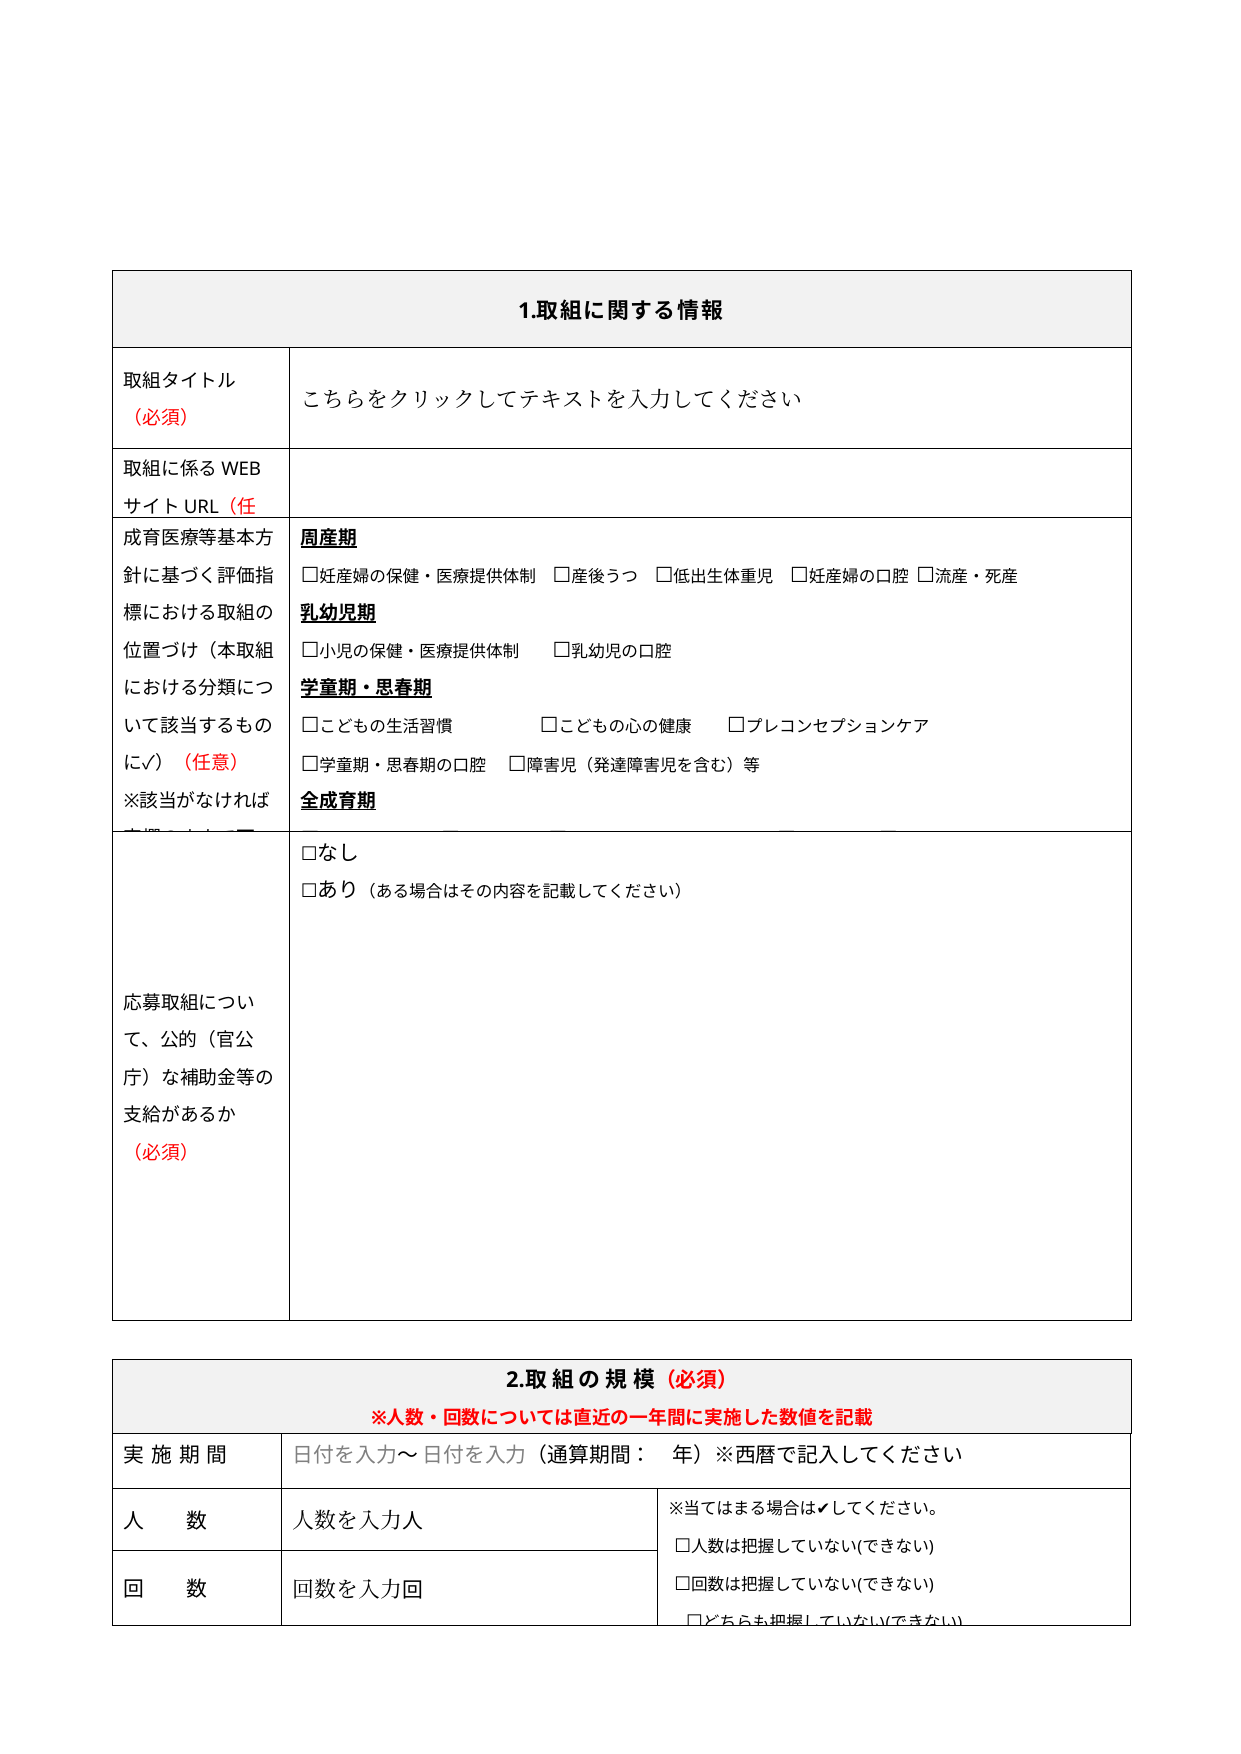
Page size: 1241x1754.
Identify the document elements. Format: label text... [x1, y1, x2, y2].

table_cell なし あり（ある場合はその内容を記載してください） [290, 832, 1131, 1320]
table_cell [290, 348, 1131, 448]
table_cell 取組タイトル （必須） [113, 348, 289, 448]
table_cell ～ （通算期間： 年）※西暦で記入してください [282, 1434, 1130, 1488]
table_header 1.取組に関する情報 [113, 271, 1131, 347]
table_cell 回数 [113, 1551, 281, 1624]
table_cell [290, 449, 1131, 517]
table_cell 人数 [113, 1489, 281, 1550]
table_header 2.取 組 の 規 模（必須） ※人数・回数については直近の一年間に実施した数値を記載 [113, 1360, 1131, 1433]
table_cell 応募取組について、公的（官公庁）な補助金等の支給があるか （必須） [113, 832, 289, 1320]
table_cell ※当てはまる場合は✔してください。 人数は把握していない(できない) 回数は把握していない(できない) どちらも把握していない(できない) [658, 1489, 1130, 1624]
table_cell 回 [282, 1551, 657, 1624]
table_cell 実施期間 [113, 1434, 281, 1488]
table_cell 成育医療等基本方針に基づく評価指標における取組の位置づけ（本取組における分類について該当するものに✓）（任意） ※該当がなければ空欄のままで可 [113, 518, 289, 831]
table_cell 人 [282, 1489, 657, 1550]
table_cell 取組に係るWEBサイトURL（任意） [113, 449, 289, 517]
table_cell 周産期 妊産婦の保健・医療提供体制 産後うつ 低出生体重児 妊産婦の口腔 流産・死産 乳幼児期 小児の保健・医療提供体制 乳幼児の口腔 学童期・思春期 こどもの生活習慣 こどもの心の健康 プレコンセプションケア 学童期・思春期の口腔 障害児（発達障害児を含む）等 全成育期 こどもの貧困 児童虐待 ソーシャルキャピタル 父親支援 PDCAサイクル [290, 518, 1131, 831]
